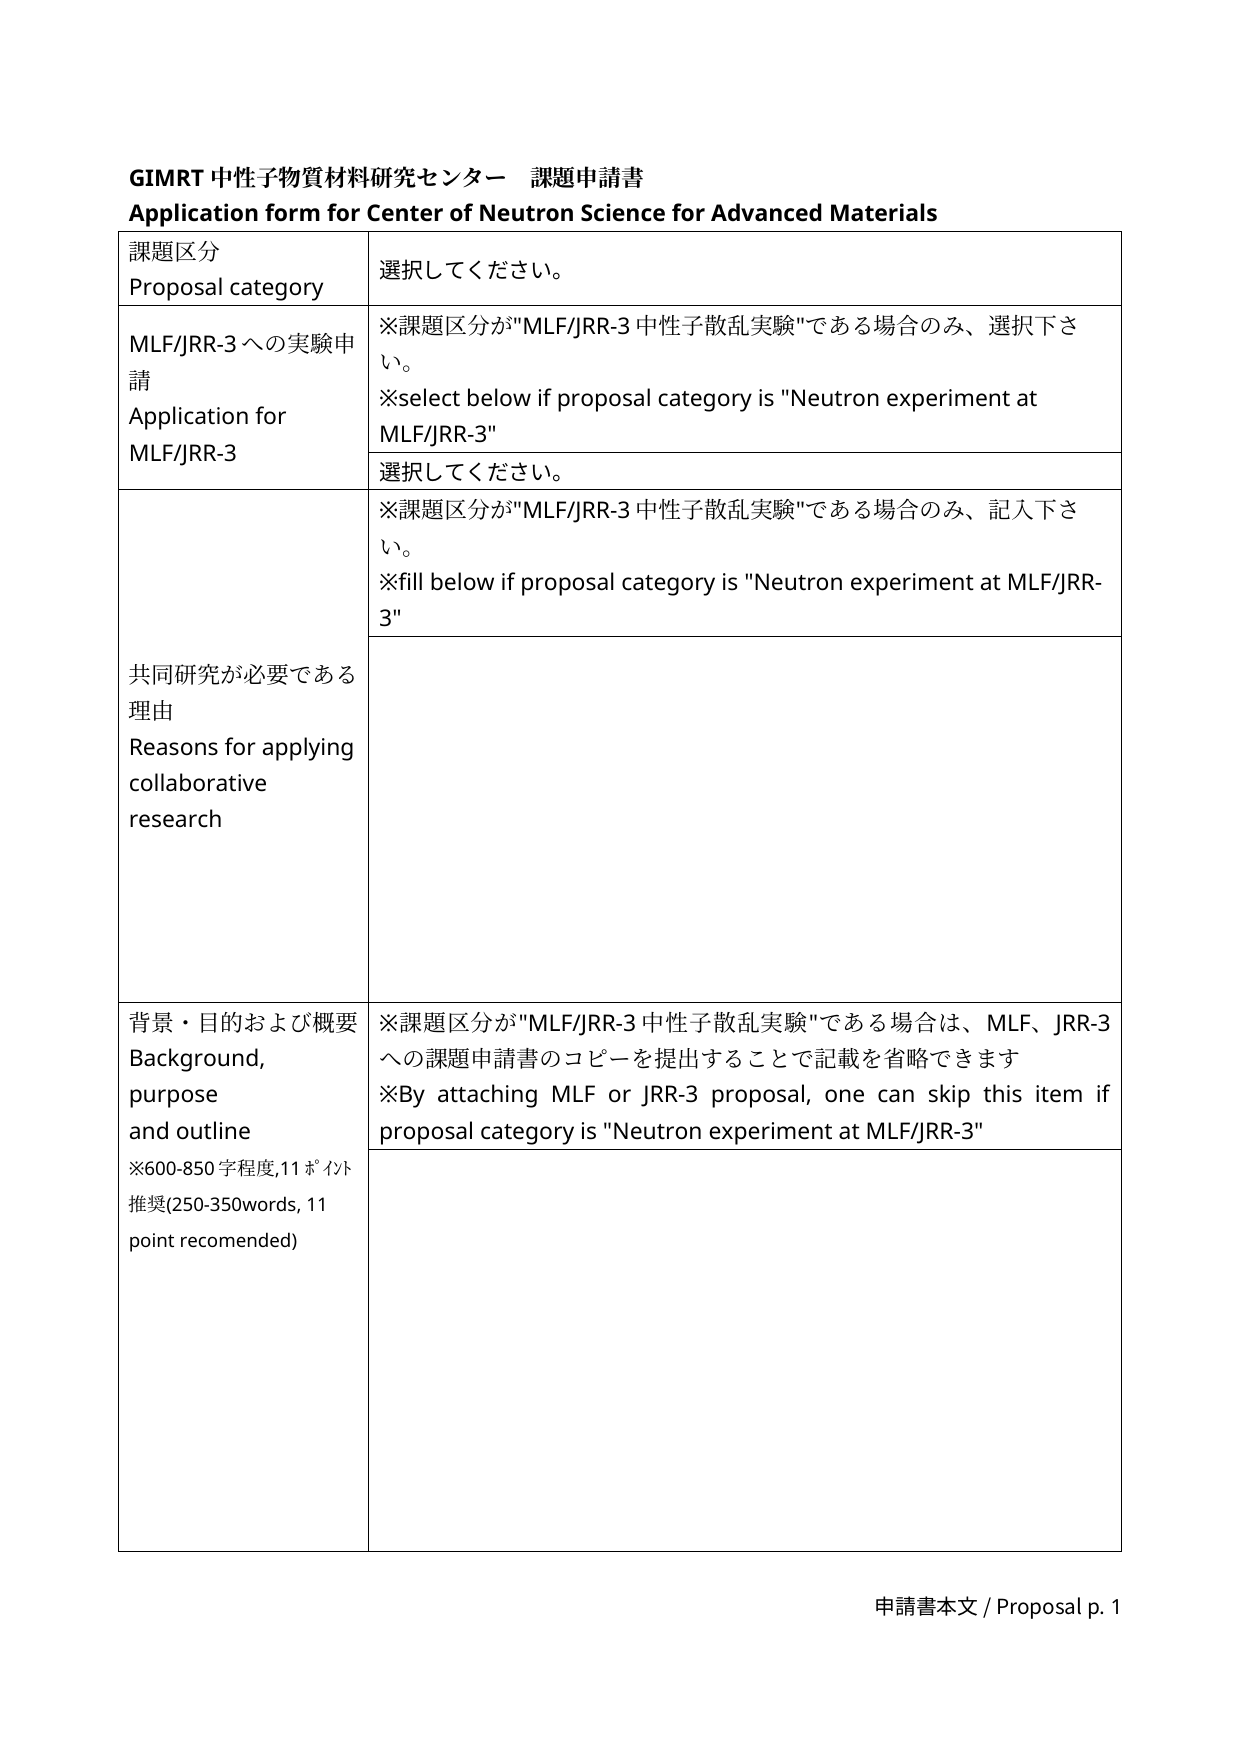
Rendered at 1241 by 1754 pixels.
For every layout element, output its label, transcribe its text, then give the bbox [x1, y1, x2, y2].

table_cell MLF/JRR-3への実験申請 Application for MLF/JRR-3 [119, 306, 368, 489]
table_cell ※課題区分が"MLF/JRR-3中性子散乱実験"である場合は、MLF、JRR-3への課題申請書のコピーを提出することで記載を省略できます ※By attaching MLF or JRR-3 proposal, one can skip this item if proposal category is "Neutron experiment at MLF/JRR-3" [369, 1003, 1121, 1149]
table_cell 課題区分 Proposal category [119, 232, 368, 305]
table_cell 共同研究が必要である理由 Reasons for applying collaborative research [119, 490, 368, 1002]
table_cell ※課題区分が"MLF/JRR-3中性子散乱実験"である場合のみ、記入下さい。 ※fill below if proposal category is "Neutron experiment at MLF/JRR-3" [369, 490, 1121, 636]
table_cell [369, 637, 1121, 1002]
table_cell ※課題区分が"MLF/JRR-3中性子散乱実験"である場合のみ、選択下さい。 ※select below if proposal category is "Neutron experiment at MLF/JRR-3" [369, 306, 1121, 452]
table_cell 背景・目的および概要 Background, purpose and outline ※600-850字程度,11ﾎﾟｲﾝﾄ推奨(250-350words, 11 point recomended) [119, 1003, 368, 1551]
table_header GIMRT 中性子物質材料研究センター 課題申請書 Application form for Center of Neutron Science for Advanced Materials [118, 158, 1121, 231]
table_cell [369, 1150, 1121, 1551]
